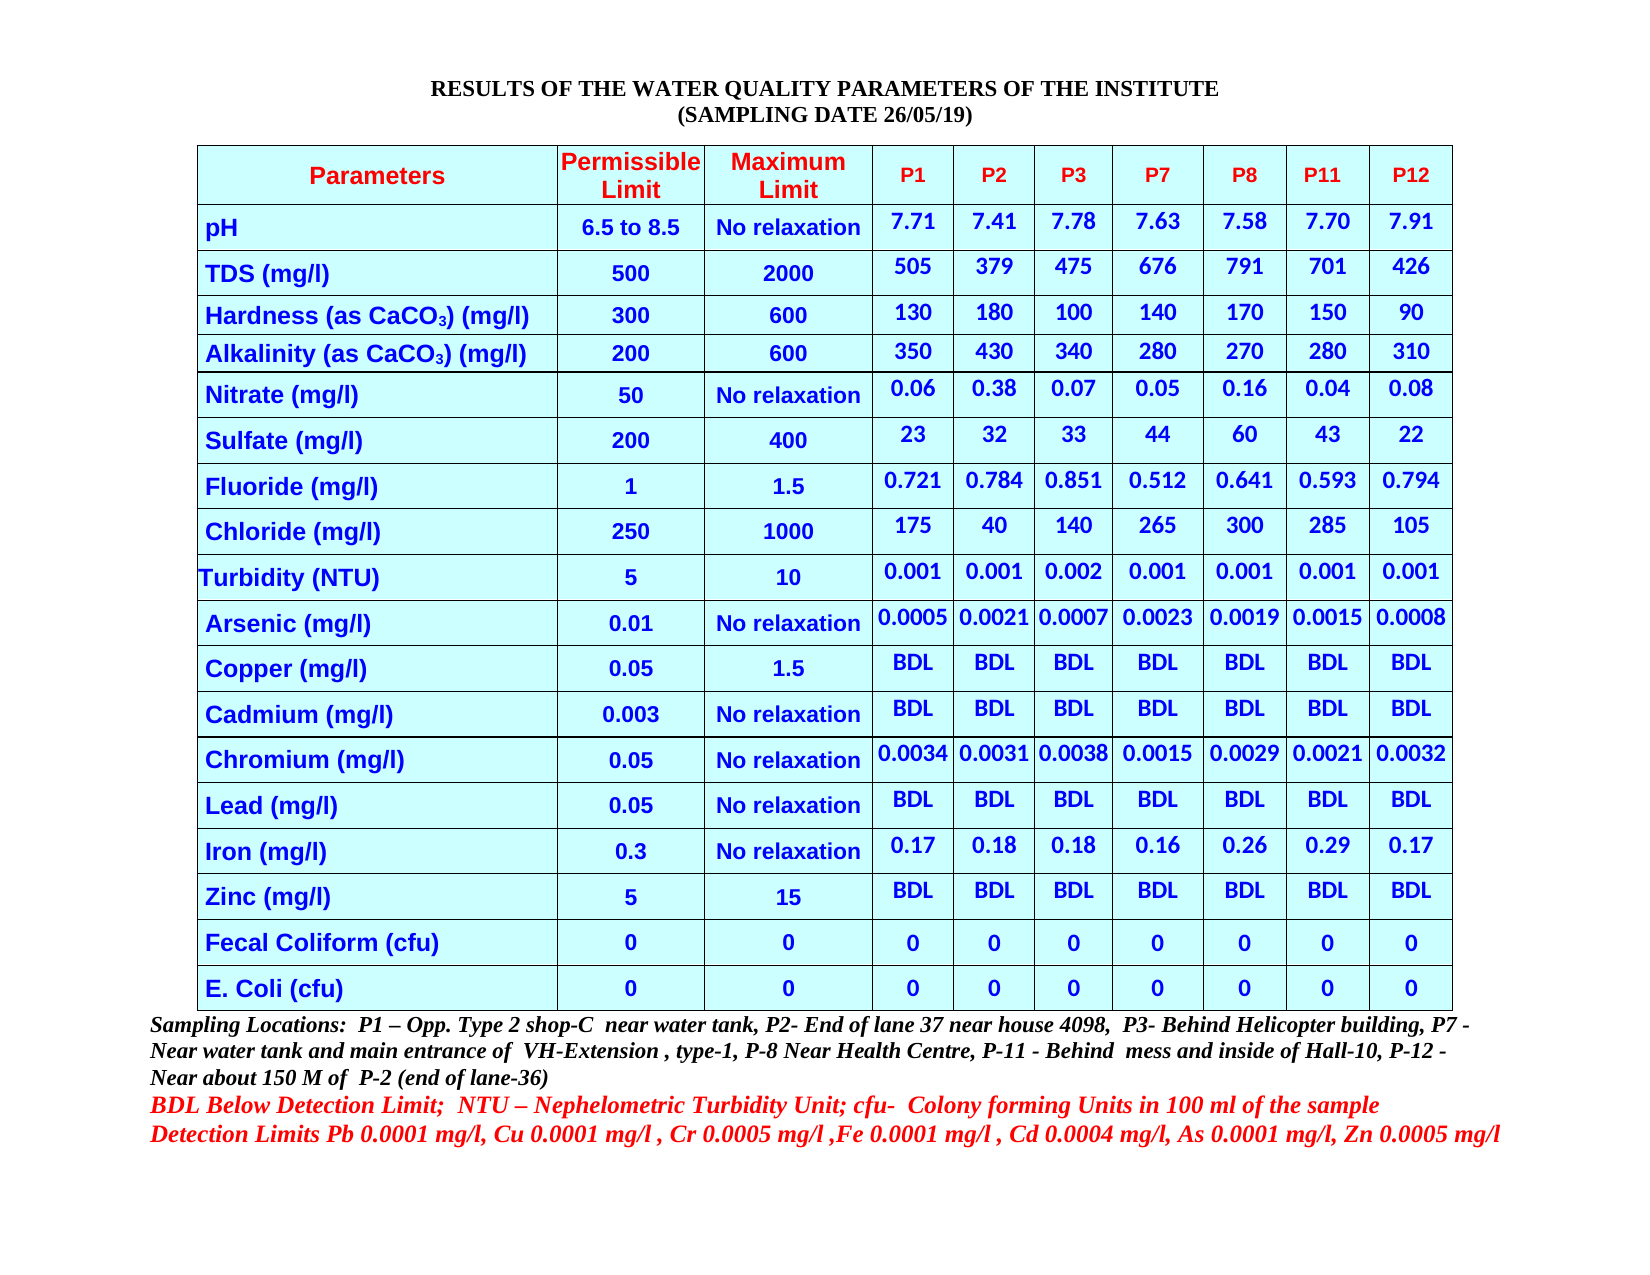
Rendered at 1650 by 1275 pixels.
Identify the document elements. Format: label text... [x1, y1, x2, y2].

table_cell 280 [1287, 335, 1369, 371]
table_cell 0 [1035, 966, 1112, 1010]
table_cell BDL [1035, 646, 1112, 691]
table_cell No relaxation [705, 373, 872, 417]
table_cell BDL [873, 646, 953, 691]
table_cell BDL [1113, 783, 1203, 828]
table_cell 0.002 [1035, 555, 1112, 599]
table_cell TDS (mg/l) [198, 251, 557, 295]
table_cell 0.26 [1204, 829, 1286, 873]
table_cell BDL [1287, 874, 1369, 919]
table_cell 0 [954, 920, 1034, 964]
table_cell 426 [1370, 251, 1452, 295]
table_cell Iron (mg/l) [198, 829, 557, 873]
table_cell 0.784 [954, 464, 1034, 508]
table_cell No relaxation [705, 829, 872, 873]
table_cell Zinc (mg/l) [198, 874, 557, 919]
table_cell 600 [705, 296, 872, 334]
table_cell 0.05 [558, 738, 704, 782]
table_cell 7.78 [1035, 205, 1112, 249]
table_cell BDL [1204, 783, 1286, 828]
table_cell 500 [558, 251, 704, 295]
table_cell 0.001 [1287, 555, 1369, 599]
table_cell 40 [954, 509, 1034, 554]
table_cell 0 [873, 920, 953, 964]
table_cell Arsenic (mg/l) [198, 601, 557, 645]
table_cell BDL [1035, 783, 1112, 828]
table_cell No relaxation [705, 205, 872, 249]
table_cell Fecal Coliform (cfu) [198, 920, 557, 964]
table_header P1 [873, 146, 953, 204]
table_cell BDL [1287, 783, 1369, 828]
table_cell 0.05 [558, 646, 704, 691]
table_cell 7.71 [873, 205, 953, 249]
table_cell 7.70 [1287, 205, 1369, 249]
table_cell 44 [1113, 418, 1203, 463]
table_cell 0.0008 [1370, 601, 1452, 645]
table_cell BDL [873, 783, 953, 828]
table_cell BDL [1204, 874, 1286, 919]
table_cell 7.91 [1370, 205, 1452, 249]
table_cell 0.0021 [1287, 738, 1369, 782]
table_cell 340 [1035, 335, 1112, 371]
table_header Permissible Limit [558, 146, 704, 204]
table_cell 0.0015 [1113, 738, 1203, 782]
table_cell BDL [1113, 646, 1203, 691]
table_cell 200 [558, 335, 704, 371]
table_cell No relaxation [705, 601, 872, 645]
table_cell BDL [954, 646, 1034, 691]
table_cell pH [198, 205, 557, 249]
table_cell 140 [1113, 296, 1203, 334]
table_cell 400 [705, 418, 872, 463]
table_cell 43 [1287, 418, 1369, 463]
table_header P3 [1035, 146, 1112, 204]
table_cell 310 [1370, 335, 1452, 371]
table_cell 350 [873, 335, 953, 371]
table_cell 0.17 [873, 829, 953, 873]
table_cell 0.0031 [954, 738, 1034, 782]
table_cell 0.593 [1287, 464, 1369, 508]
table_cell 0.18 [954, 829, 1034, 873]
table_cell 430 [954, 335, 1034, 371]
table_cell 60 [1204, 418, 1286, 463]
table_cell 270 [1204, 335, 1286, 371]
table_cell 0 [1035, 920, 1112, 964]
table_cell 0 [1113, 920, 1203, 964]
table_cell 0.29 [1287, 829, 1369, 873]
table_header P12 [1370, 146, 1452, 204]
table_header P8 [1204, 146, 1286, 204]
table_cell 15 [705, 874, 872, 919]
table_cell 600 [705, 335, 872, 371]
table_cell BDL [1370, 646, 1452, 691]
table_cell 0 [1370, 966, 1452, 1010]
table_cell BDL [1287, 646, 1369, 691]
table_cell 265 [1113, 509, 1203, 554]
table_cell 0.05 [1113, 373, 1203, 417]
table_cell 5 [558, 874, 704, 919]
table_cell 2000 [705, 251, 872, 295]
table_cell 0.0007 [1035, 601, 1112, 645]
table_cell BDL [1113, 874, 1203, 919]
table_cell Cadmium (mg/l) [198, 692, 557, 736]
table_cell 7.58 [1204, 205, 1286, 249]
text BDL Below Detection Limit; NTU – Nephelometric Turbidity Unit; cfu- Colony forming Units in 100 ml of the sample [150, 1090, 1560, 1119]
table_cell 0.0038 [1035, 738, 1112, 782]
table_cell 0 [705, 920, 872, 964]
table_cell 1000 [705, 509, 872, 554]
text Sampling Locations: P1 – Opp. Type 2 shop-C near water tank, P2- End of lane 37 near house 4098, P3- Behind Helicopter building, P7 - Near water tank and main entrance of VH-Extension , type-1, P-8 Near Health Centre, P-11 - Behind mess and inside of Hall-10, P-12 - Near about 150 M of P-2 (end of lane-36) [150, 154, 1500, 1090]
table_cell Nitrate (mg/l) [198, 373, 557, 417]
table_cell 379 [954, 251, 1034, 295]
table_cell 150 [1287, 296, 1369, 334]
table_cell BDL [1370, 874, 1452, 919]
table_cell 0.0032 [1370, 738, 1452, 782]
table_cell E. Coli (cfu) [198, 966, 557, 1010]
table_cell 0.04 [1287, 373, 1369, 417]
table_cell BDL [954, 783, 1034, 828]
text (SAMPLING DATE 26/05/19) [150, 101, 1500, 128]
table_cell 0.01 [558, 601, 704, 645]
table_cell Fluoride (mg/l) [198, 464, 557, 508]
table_header Parameters [198, 146, 557, 204]
table_cell 0.0015 [1287, 601, 1369, 645]
table_cell 32 [954, 418, 1034, 463]
table_cell Chloride (mg/l) [198, 509, 557, 554]
table_cell BDL [873, 692, 953, 736]
table_cell 0.512 [1113, 464, 1203, 508]
table_cell 676 [1113, 251, 1203, 295]
table_cell 0 [705, 966, 872, 1010]
table_cell 0 [1204, 966, 1286, 1010]
table_cell Hardness (as CaCO3) (mg/l) [198, 296, 557, 334]
table_cell 0.17 [1370, 829, 1452, 873]
table_cell 0.641 [1204, 464, 1286, 508]
table_cell 1.5 [705, 646, 872, 691]
table_cell BDL [1035, 692, 1112, 736]
table_cell 0.0005 [873, 601, 953, 645]
table_cell Sulfate (mg/l) [198, 418, 557, 463]
table_cell 130 [873, 296, 953, 334]
table_cell 33 [1035, 418, 1112, 463]
table_cell 0 [1370, 920, 1452, 964]
table_cell BDL [1204, 692, 1286, 736]
table_cell 300 [558, 296, 704, 334]
table_cell Alkalinity (as CaCO3) (mg/l) [198, 335, 557, 371]
table_cell BDL [954, 692, 1034, 736]
table_cell 0.721 [873, 464, 953, 508]
table_cell 0 [1287, 920, 1369, 964]
table_cell 10 [705, 555, 872, 599]
table_cell No relaxation [705, 692, 872, 736]
table_cell 105 [1370, 509, 1452, 554]
table_cell 0.16 [1204, 373, 1286, 417]
table_cell 100 [1035, 296, 1112, 334]
table_cell 505 [873, 251, 953, 295]
table_cell 0.001 [873, 555, 953, 599]
table_cell BDL [1370, 783, 1452, 828]
table_cell 791 [1204, 251, 1286, 295]
table_cell 0.001 [954, 555, 1034, 599]
table_header P7 [1113, 146, 1203, 204]
table_cell 170 [1204, 296, 1286, 334]
table_cell BDL [954, 874, 1034, 919]
table_header P2 [954, 146, 1034, 204]
table_cell 0 [558, 966, 704, 1010]
table_cell 50 [558, 373, 704, 417]
table_cell Chromium (mg/l) [198, 738, 557, 782]
table_cell Lead (mg/l) [198, 783, 557, 828]
table_header Maximum Limit [705, 146, 872, 204]
table_cell BDL [1113, 692, 1203, 736]
table_cell 0.08 [1370, 373, 1452, 417]
table_cell 0.06 [873, 373, 953, 417]
table_cell 140 [1035, 509, 1112, 554]
table_cell 475 [1035, 251, 1112, 295]
table_cell 0.38 [954, 373, 1034, 417]
table_cell 1 [558, 464, 704, 508]
table_cell 22 [1370, 418, 1452, 463]
table_cell 0 [1113, 966, 1203, 1010]
table_cell No relaxation [705, 783, 872, 828]
table_cell Copper (mg/l) [198, 646, 557, 691]
table_cell 0.0034 [873, 738, 953, 782]
table_cell 180 [954, 296, 1034, 334]
table_cell 0.001 [1113, 555, 1203, 599]
table_cell BDL [873, 874, 953, 919]
text RESULTS OF THE WATER QUALITY PARAMETERS OF the institute [150, 75, 1500, 101]
table_cell 1.5 [705, 464, 872, 508]
table_cell 250 [558, 509, 704, 554]
table_cell 6.5 to 8.5 [558, 205, 704, 249]
table_header P11 [1287, 146, 1369, 204]
table_cell 0 [1204, 920, 1286, 964]
table_cell 0.001 [1370, 555, 1452, 599]
table_cell 0.16 [1113, 829, 1203, 873]
table_cell 0.0021 [954, 601, 1034, 645]
table_cell 0.003 [558, 692, 704, 736]
table_cell 0 [873, 966, 953, 1010]
table_cell 7.63 [1113, 205, 1203, 249]
table_cell BDL [1287, 692, 1369, 736]
table_cell 0.0019 [1204, 601, 1286, 645]
table_cell 5 [558, 555, 704, 599]
table_cell 285 [1287, 509, 1369, 554]
table_cell Turbidity (NTU) [198, 555, 557, 599]
table_cell 0.851 [1035, 464, 1112, 508]
table_cell 280 [1113, 335, 1203, 371]
table_cell 0.0023 [1113, 601, 1203, 645]
table_cell 0 [1287, 966, 1369, 1010]
table_cell 0.07 [1035, 373, 1112, 417]
table_cell 0.3 [558, 829, 704, 873]
table_cell BDL [1035, 874, 1112, 919]
table_cell 0.0029 [1204, 738, 1286, 782]
table_cell 0 [954, 966, 1034, 1010]
table_cell 200 [558, 418, 704, 463]
table_cell No relaxation [705, 738, 872, 782]
text Detection Limits Pb 0.0001 mg/l, Cu 0.0001 mg/l , Cr 0.0005 mg/l ,Fe 0.0001 mg/l , Cd 0.0004 mg/l, As 0.0001 mg/l, Zn 0.0005 mg/l [150, 1119, 1560, 1148]
table_cell BDL [1204, 646, 1286, 691]
table_cell 0 [558, 920, 704, 964]
table_cell 300 [1204, 509, 1286, 554]
table_cell 0.794 [1370, 464, 1452, 508]
table_cell 701 [1287, 251, 1369, 295]
table_cell 0.001 [1204, 555, 1286, 599]
table_cell 90 [1370, 296, 1452, 334]
table_cell 0.18 [1035, 829, 1112, 873]
table_cell 23 [873, 418, 953, 463]
table_cell 175 [873, 509, 953, 554]
table_cell 0.05 [558, 783, 704, 828]
table_cell BDL [1370, 692, 1452, 736]
table_cell 7.41 [954, 205, 1034, 249]
